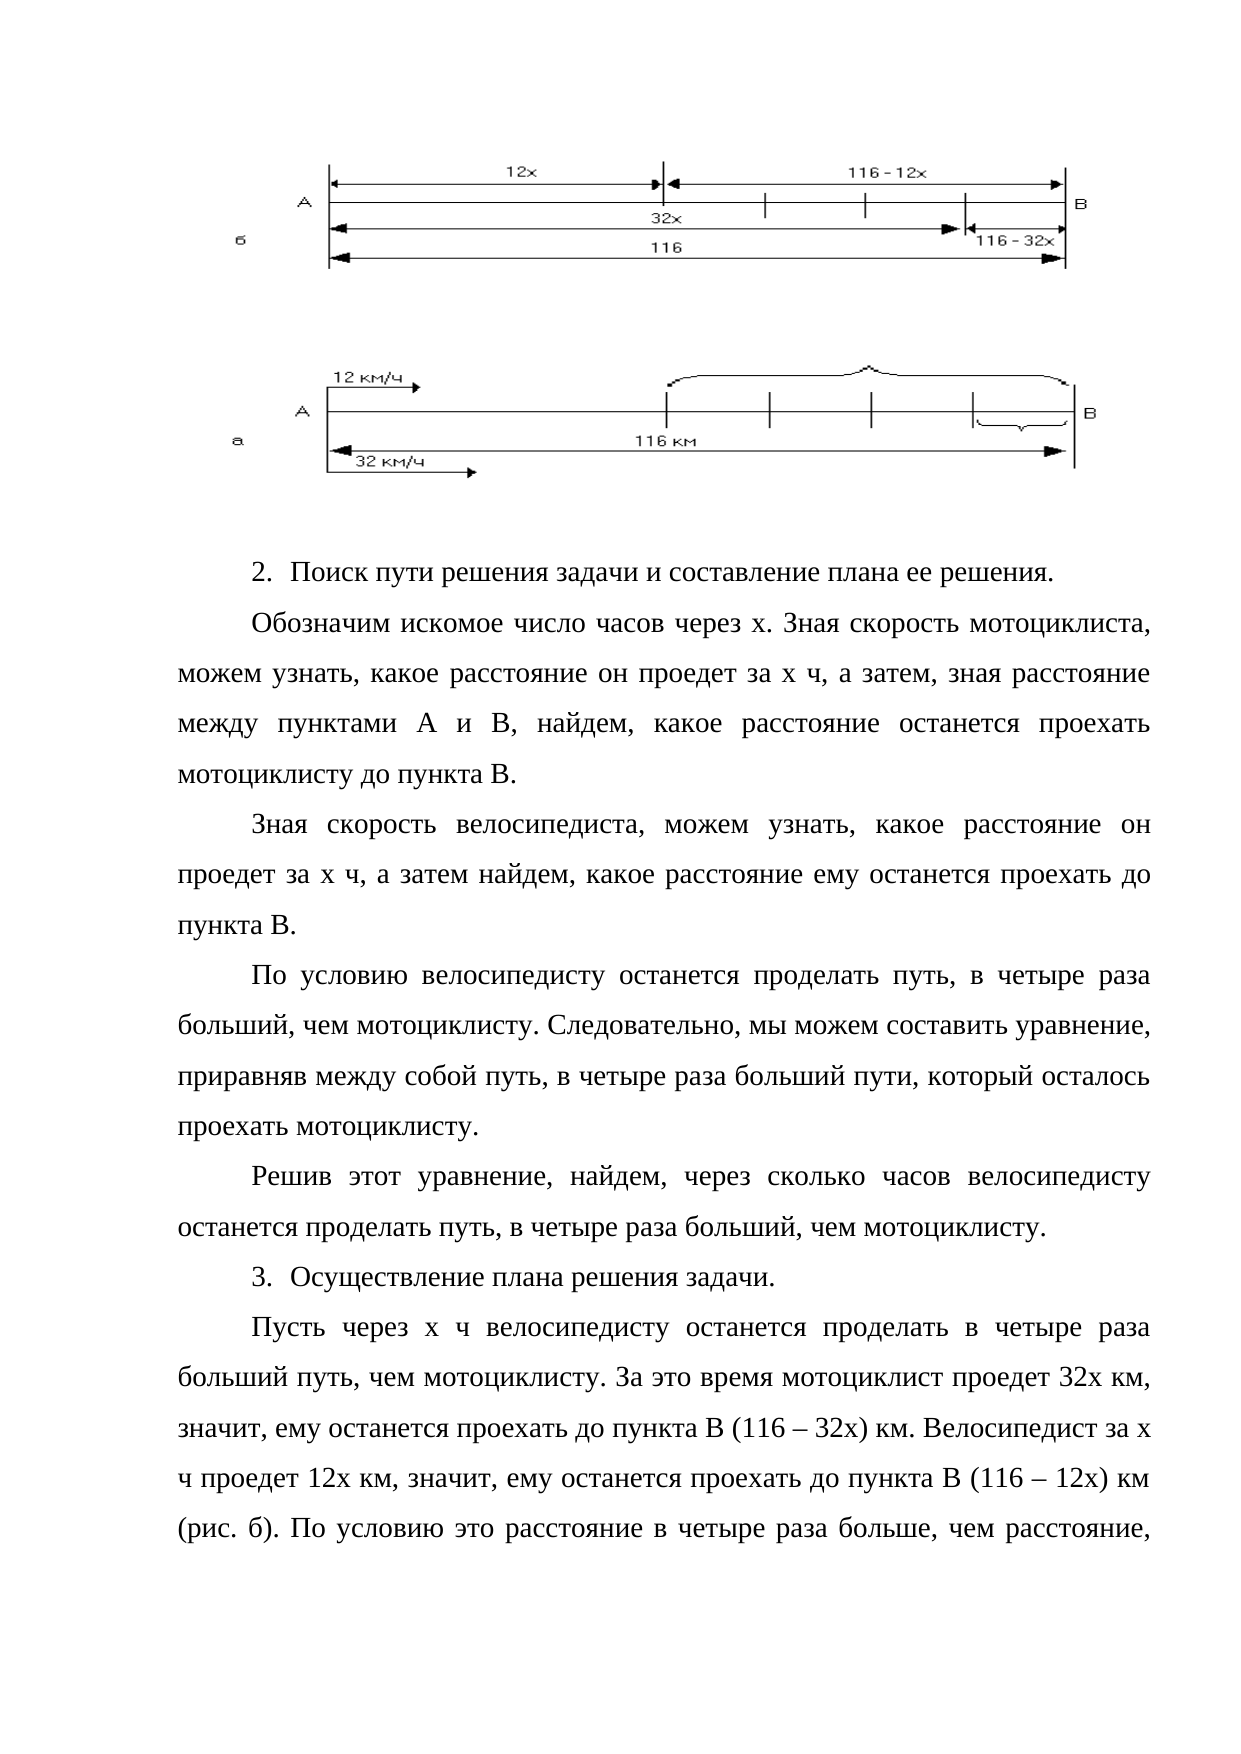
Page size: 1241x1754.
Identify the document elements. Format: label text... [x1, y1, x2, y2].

text Обозначим искомое число часов через х. Зная скорость мотоциклиста, можем узнать, какое расстояние он проедет за х ч, а затем, зная расстояние между пунктами А и В, найдем, какое расстояние останется проехать мотоциклисту до пункта В. [177, 605, 1152, 789]
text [177, 1309, 1152, 1544]
text По условию велосипедисту останется проделать путь, в четыре раза больший, чем мотоциклисту. Следовательно, мы можем составить уравнение, приравняв между собой путь, в четыре раза больший пути, который осталось проехать мотоциклисту. [177, 957, 1152, 1142]
text Зная скорость велосипедиста, можем узнать, какое расстояние он проедет за х ч, а затем найдем, какое расстояние ему останется проехать до пункта В. [177, 806, 1152, 940]
text Решив этот уравнение, найдем, через сколько часов велосипедисту останется проделать путь, в четыре раза больший, чем мотоциклисту. [177, 1158, 1152, 1242]
picture [219, 289, 1110, 493]
picture [227, 124, 1102, 278]
list Осуществление плана решения задачи. [177, 1259, 1152, 1292]
list Поиск пути решения задачи и составление плана ее решения. [177, 554, 1152, 588]
